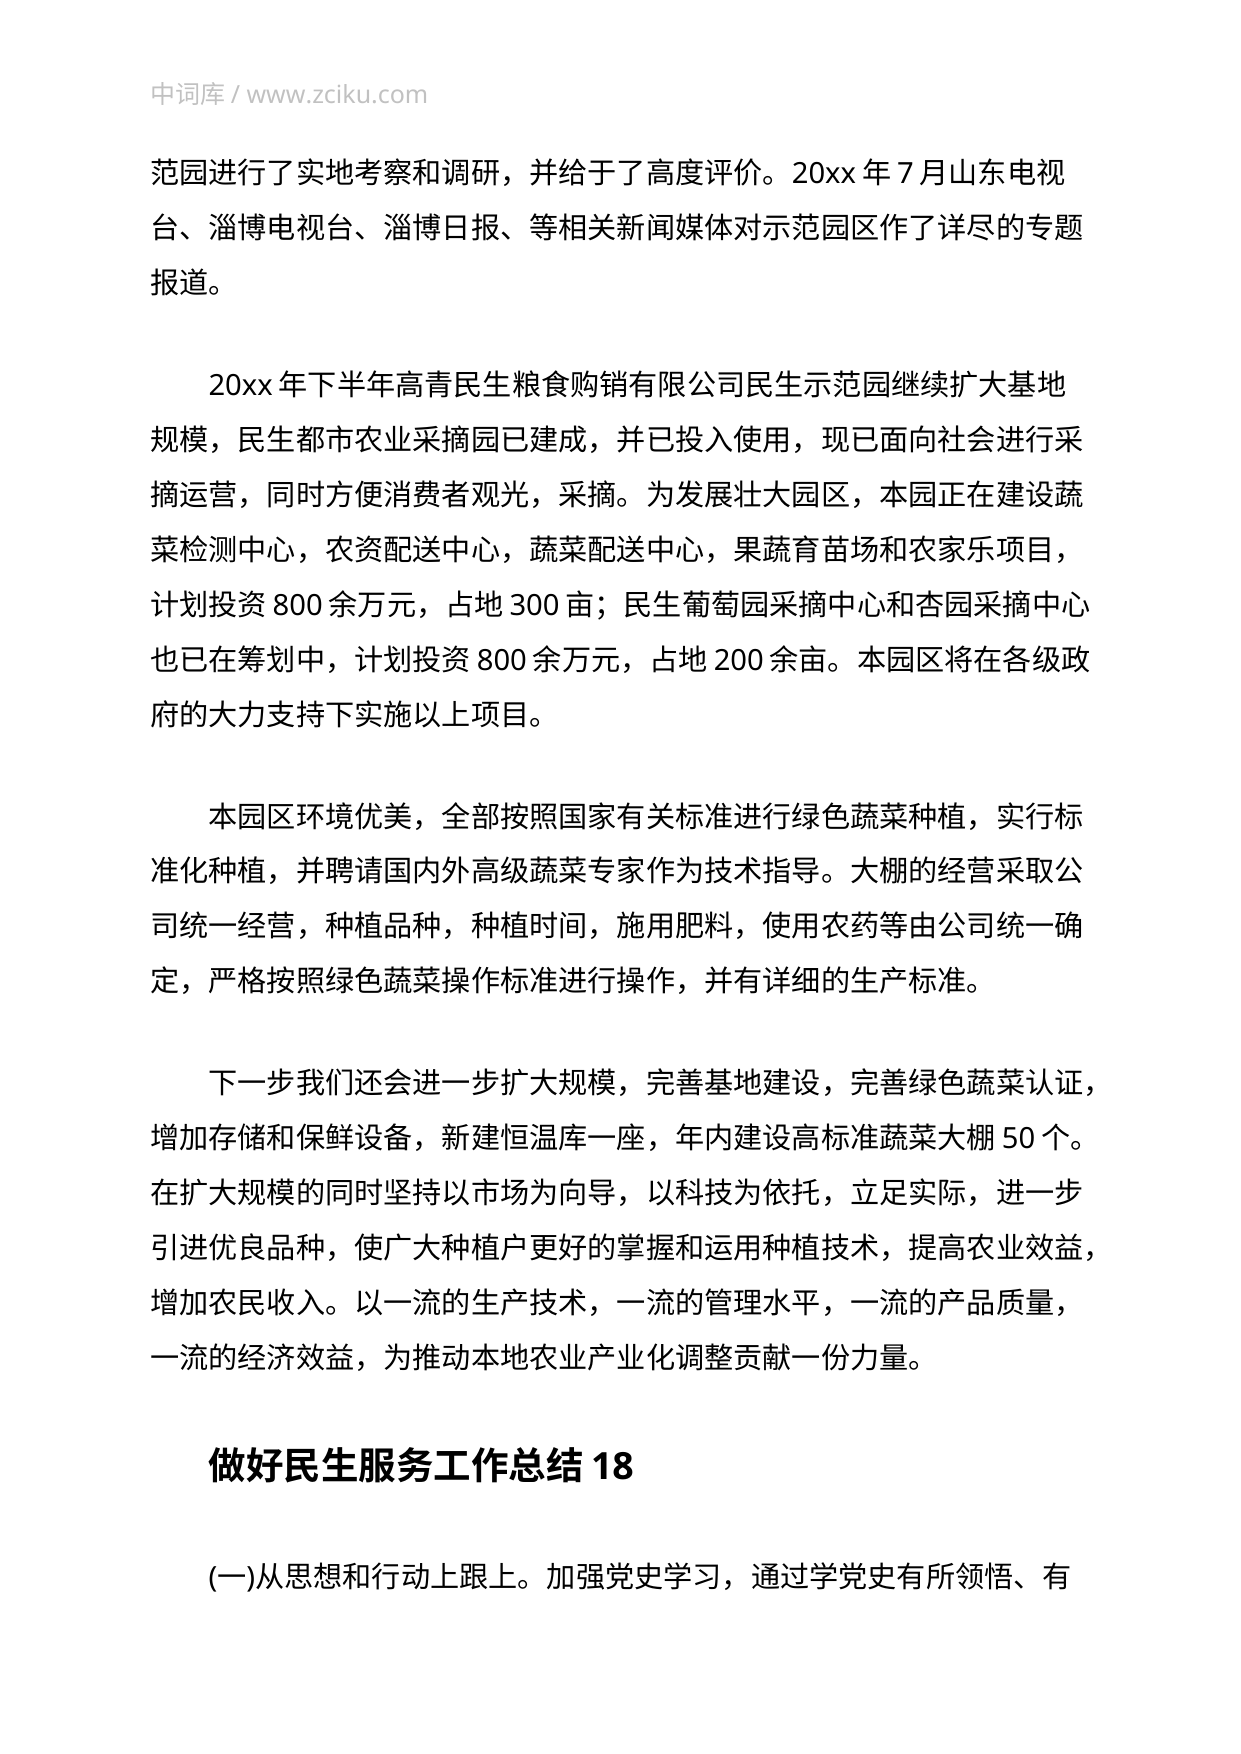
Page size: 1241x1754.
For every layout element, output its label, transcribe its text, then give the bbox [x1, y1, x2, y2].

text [150, 150, 1090, 302]
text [150, 1553, 1090, 1596]
text 做好民生服务工作总结18 [150, 1436, 1090, 1490]
text 20xx年下半年高青民生粮食购销有限公司民生示范园继续扩大基地规模，民生都市农业采摘园已建成，并已投入使用，现已面向社会进行采摘运营，同时方便消费者观光，采摘。为发展壮大园区，本园正在建设蔬菜检测中心，农资配送中心，蔬菜配送中心，果蔬育苗场和农家乐项目，计划投资800余万元，占地300亩；民生葡萄园采摘中心和杏园采摘中心也已在筹划中，计划投资800余万元，占地200余亩。本园区将在各级政府的大力支持下实施以上项目。 [150, 362, 1090, 734]
text 下一步我们还会进一步扩大规模，完善基地建设，完善绿色蔬菜认证，增加存储和保鲜设备，新建恒温库一座，年内建设高标准蔬菜大棚50个。在扩大规模的同时坚持以市场为向导，以科技为依托，立足实际，进一步引进优良品种，使广大种植户更好的掌握和运用种植技术，提高农业效益，增加农民收入。以一流的生产技术，一流的管理水平，一流的产品质量，一流的经济效益，为推动本地农业产业化调整贡献一份力量。 [150, 1059, 1090, 1376]
text 本园区环境优美，全部按照国家有关标准进行绿色蔬菜种植，实行标准化种植，并聘请国内外高级蔬菜专家作为技术指导。大棚的经营采取公司统一经营，种植品种，种植时间，施用肥料，使用农药等由公司统一确定，严格按照绿色蔬菜操作标准进行操作，并有详细的生产标准。 [150, 793, 1090, 1000]
